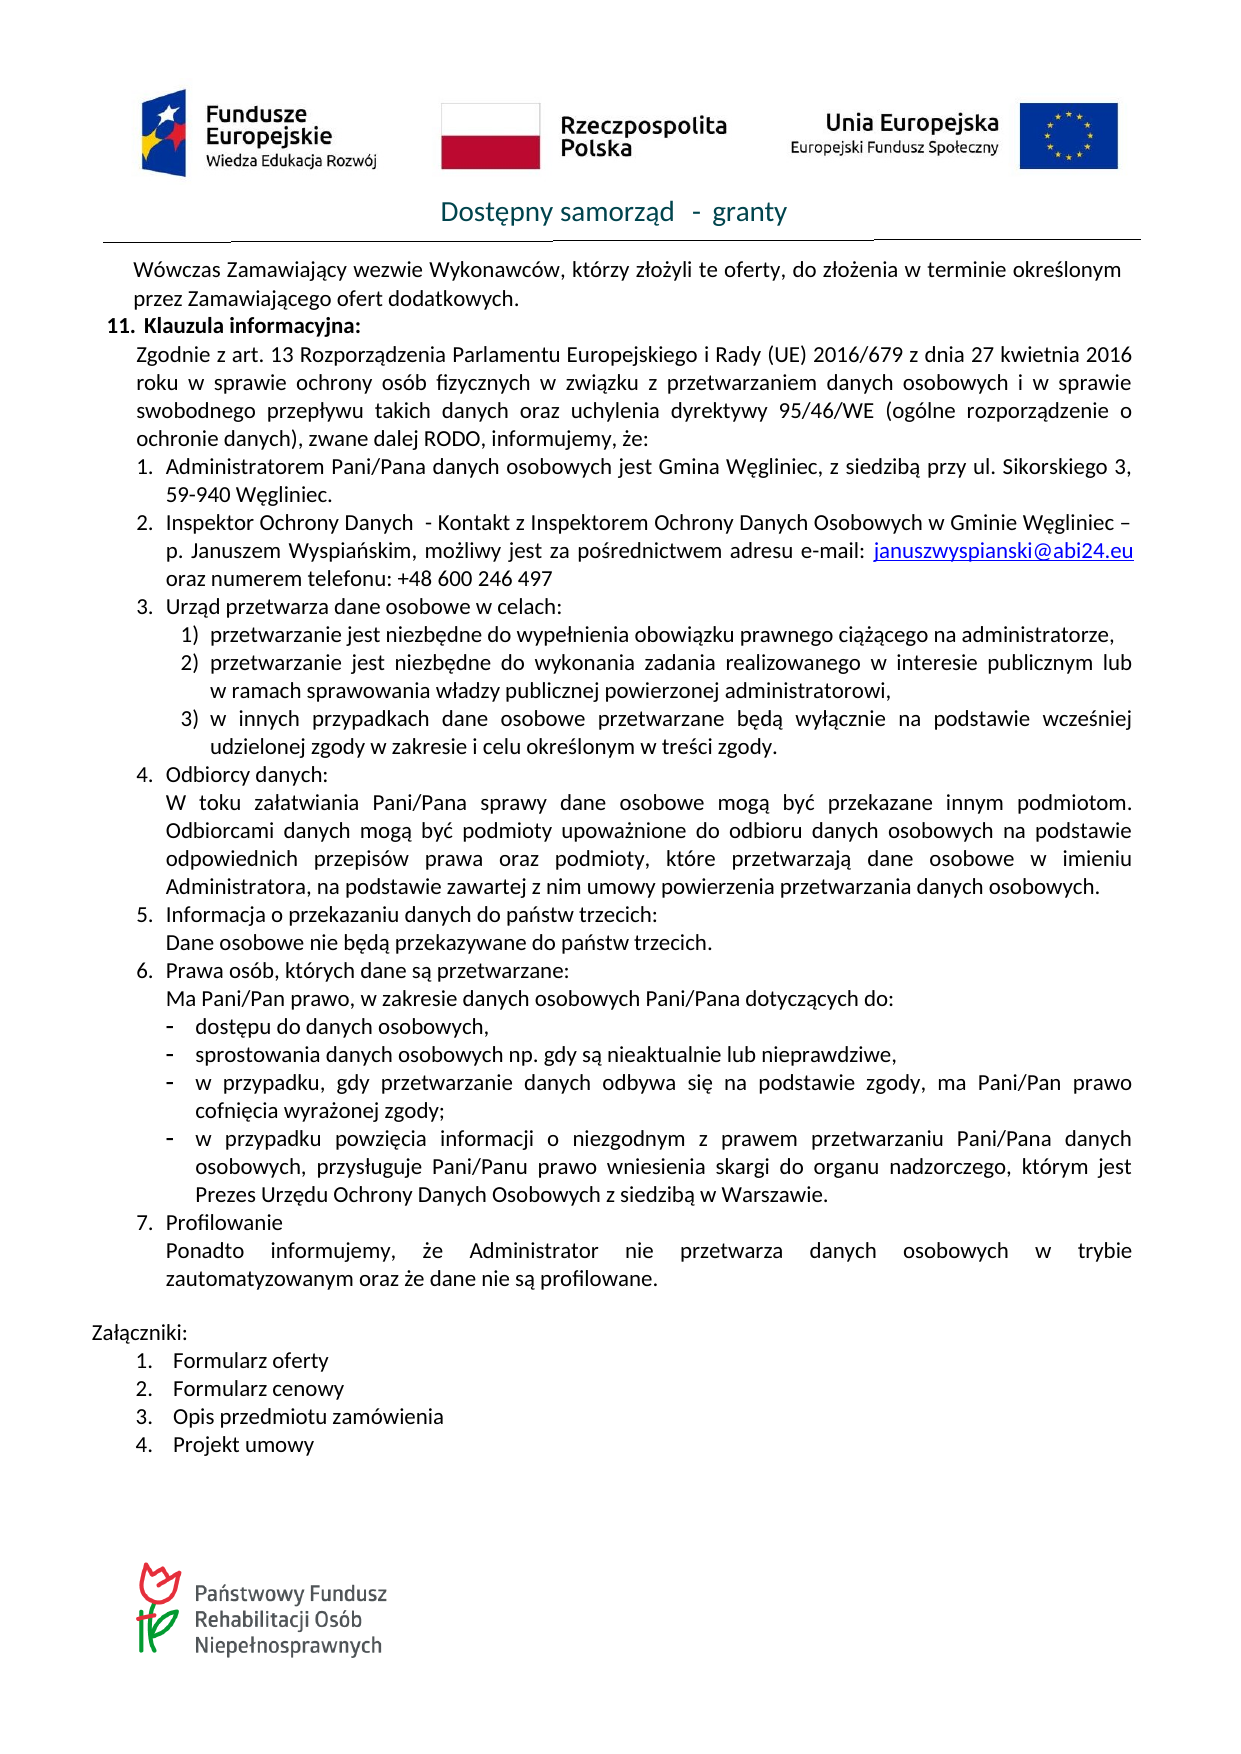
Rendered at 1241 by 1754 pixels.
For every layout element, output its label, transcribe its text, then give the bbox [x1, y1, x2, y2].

text W toku załatwiania Pani/Pana sprawy dane osobowe mogą być przekazane innym podmiotom. Odbiorcami danych mogą być podmioty upoważnione do odbioru danych osobowych na podstawie odpowiednich przepisów prawa oraz podmioty, które przetwarzają dane osobowe w imieniu Administratora, na podstawie zawartej z nim umowy powierzenia przetwarzania danych osobowych. [166, 788, 1134, 900]
list Prawa osób, których dane są przetwarzane: [136, 956, 1134, 984]
list sprostowania danych osobowych np. gdy są nieaktualnie lub nieprawdziwe, [166, 1040, 1134, 1068]
list Informacja o przekazaniu danych do państw trzecich: [136, 900, 1134, 928]
text Załączniki: [92, 1318, 1134, 1346]
list w innych przypadkach dane osobowe przetwarzane będą wyłącznie na podstawie wcześniej udzielonej zgody w zakresie i celu określonym w treści zgody. [180, 704, 1134, 760]
text Dane osobowe nie będą przekazywane do państw trzecich. [166, 928, 1134, 956]
list Projekt umowy [135, 1430, 1134, 1458]
list w przypadku powzięcia informacji o niezgodnym z prawem przetwarzaniu Pani/Pana danych osobowych, przysługuje Pani/Panu prawo wniesienia skargi do organu nadzorczego, którym jest Prezes Urzędu Ochrony Danych Osobowych z siedzibą w Warszawie. [166, 1124, 1134, 1208]
list Formularz oferty [135, 1346, 1134, 1374]
list w przypadku, gdy przetwarzanie danych odbywa się na podstawie zgody, ma Pani/Pan prawo cofnięcia wyrażonej zgody; [166, 1068, 1134, 1124]
list Odbiorcy danych: [136, 760, 1134, 788]
list Urząd przetwarza dane osobowe w celach: [136, 592, 1134, 620]
list dostępu do danych osobowych, [166, 1012, 1134, 1040]
text Ponadto informujemy, że Administrator nie przetwarza danych osobowych w trybie zautomatyzowanym oraz że dane nie są profilowane. [166, 1236, 1134, 1292]
list Opis przedmiotu zamówienia [135, 1402, 1134, 1430]
picture [131, 78, 1129, 185]
text Ma Pani/Pan prawo, w zakresie danych osobowych Pani/Pana dotyczących do: [166, 984, 1134, 1012]
list Inspektor Ochrony Danych - Kontakt z Inspektorem Ochrony Danych Osobowych w Gminie Węgliniec – p. Januszem Wyspiańskim, możliwy jest za pośrednictwem adresu e-mail: januszwyspianski@abi24.eu oraz numerem telefonu: +48 600 246 497 [136, 508, 1134, 592]
list przetwarzanie jest niezbędne do wykonania zadania realizowanego w interesie publicznym lub w ramach sprawowania władzy publicznej powierzonej administratorowi, [180, 648, 1134, 704]
list Administratorem Pani/Pana danych osobowych jest Gmina Węgliniec, z siedzibą przy ul. Sikorskiego 3, 59-940 Węgliniec. [136, 452, 1134, 508]
text Zgodnie z art. 13 Rozporządzenia Parlamentu Europejskiego i Rady (UE) 2016/679 z dnia 27 kwietnia 2016 roku w sprawie ochrony osób fizycznych w związku z przetwarzaniem danych osobowych i w sprawie swobodnego przepływu takich danych oraz uchylenia dyrektywy 95/46/WE (ogólne rozporządzenie o ochronie danych), zwane dalej RODO, informujemy, że: [136, 340, 1134, 452]
list Klauzula informacyjna: [106, 312, 1134, 340]
list Profilowanie [136, 1208, 1134, 1236]
list przetwarzanie jest niezbędne do wypełnienia obowiązku prawnego ciążącego na administratorze, [180, 620, 1134, 648]
picture [91, 1521, 431, 1700]
list Formularz cenowy [135, 1374, 1134, 1402]
